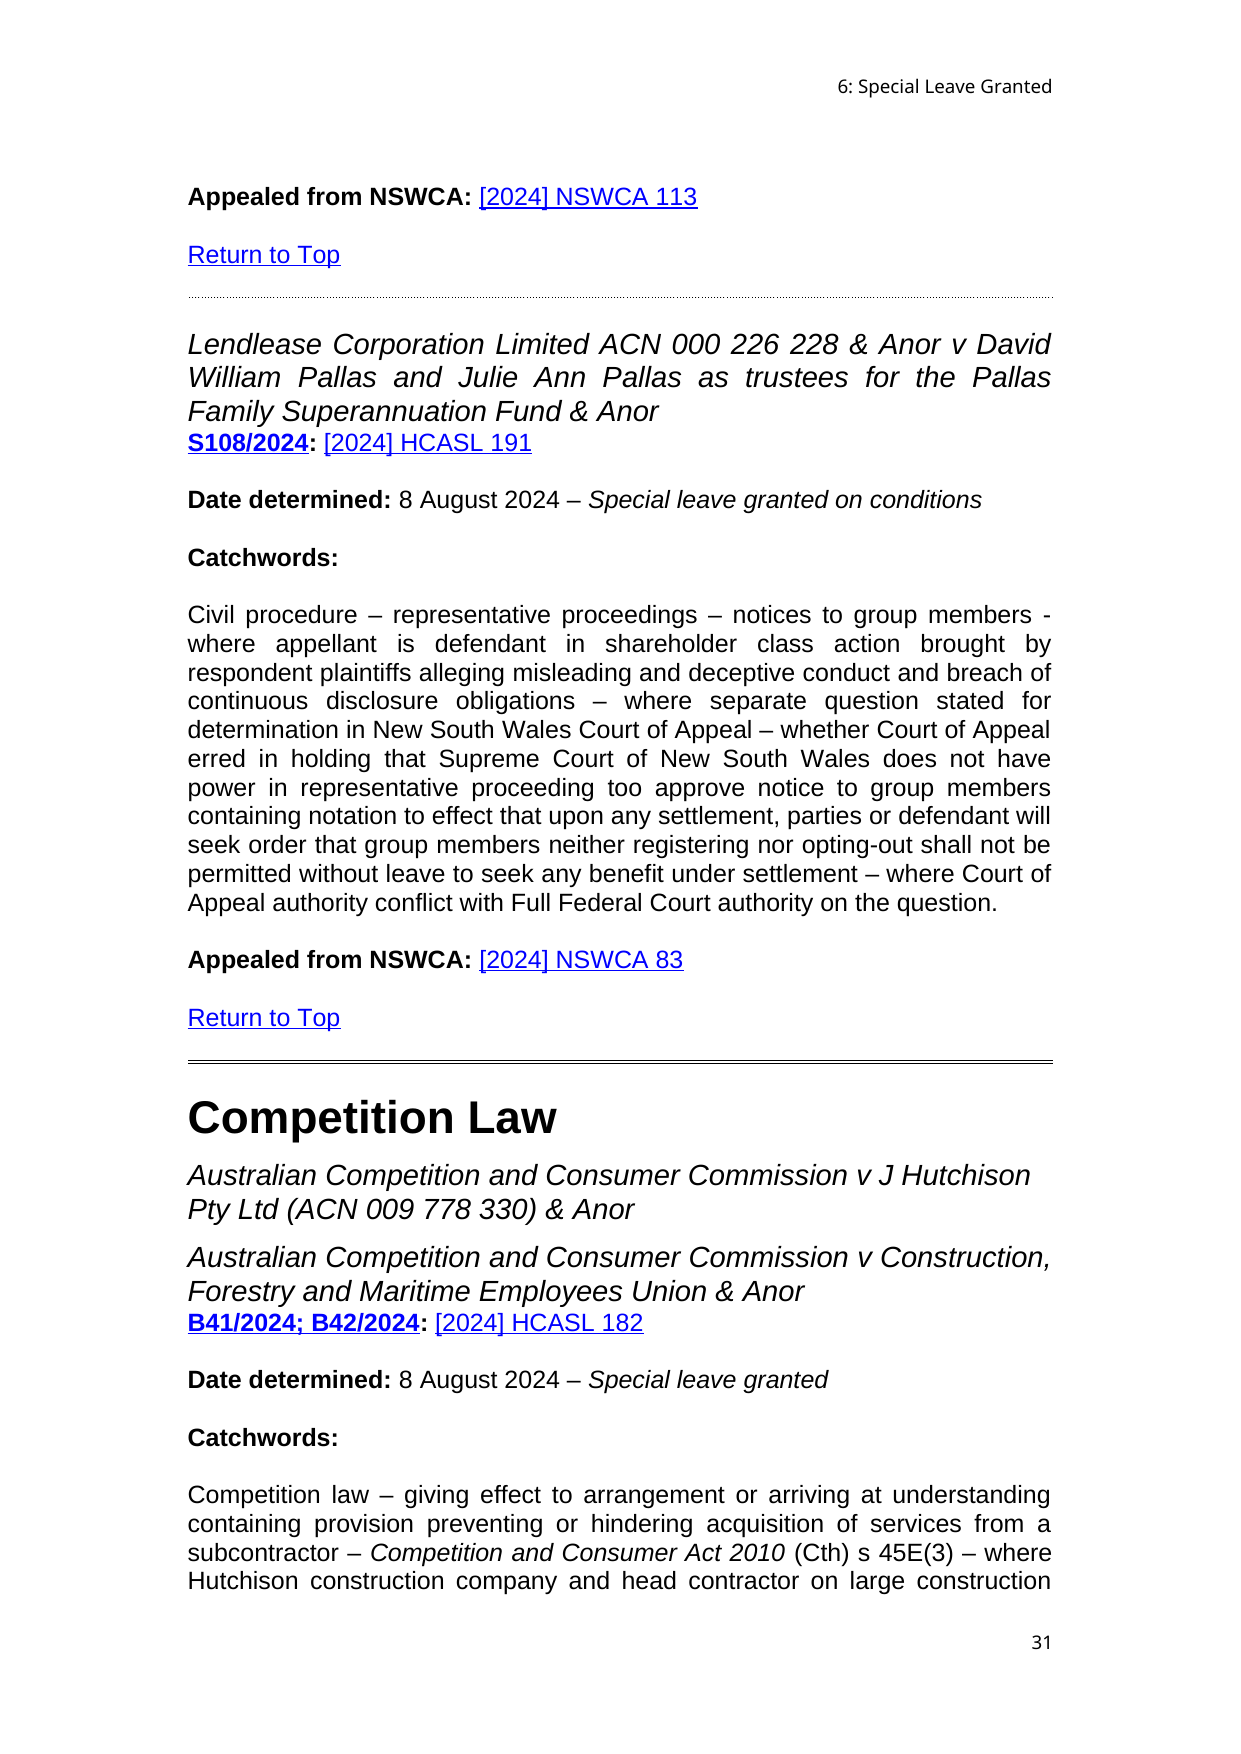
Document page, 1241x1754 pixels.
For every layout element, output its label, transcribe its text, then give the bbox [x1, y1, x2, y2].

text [187, 1480, 1053, 1595]
text Australian Competition and Consumer Commission v Construction, Forestry and Maritime Employees Union & Anor [187, 1241, 1053, 1308]
text Return to Top [187, 240, 1053, 269]
text B41/2024; B42/2024: [2024] HCASL 182 [187, 1308, 1053, 1336]
text Catchwords: [187, 542, 1053, 571]
text Civil procedure – representative proceedings – notices to group members - where appellant is defendant in shareholder class action brought by respondent plaintiffs alleging misleading and deceptive conduct and breach of continuous disclosure obligations – where separate question stated for determination in New South Wales Court of Appeal – whether Court of Appeal erred in holding that Supreme Court of New South Wales does not have power in representative proceeding too approve notice to group members containing notation to effect that upon any settlement, parties or defendant will seek order that group members neither registering nor opting-out shall not be permitted without leave to seek any benefit under settlement – where Court of Appeal authority conflict with Full Federal Court authority on the question. [187, 600, 1053, 916]
text Return to Top [187, 1002, 1053, 1031]
text Catchwords: [187, 1423, 1053, 1451]
text Date determined: 8 August 2024 – Special leave granted on conditions [187, 485, 1053, 514]
text Appealed from NSWCA: [2024] NSWCA 83 [187, 945, 1053, 974]
subtitle Lendlease Corporation Limited ACN 000 226 228 & Anor v David William Pallas and Julie Ann Pallas as trustees for the Pallas Family Superannuation Fund & Anor [187, 327, 1053, 427]
subtitle Competition Law [187, 1091, 1053, 1143]
text S108/2024: [2024] HCASL 191 [187, 427, 1053, 456]
title Australian Competition and Consumer Commission v J Hutchison Pty Ltd (ACN 009 778 330) & Anor [187, 1158, 1053, 1226]
text Appealed from NSWCA: [2024] NSWCA 113 [187, 182, 1053, 211]
text Date determined: 8 August 2024 – Special leave granted [187, 1365, 1053, 1394]
